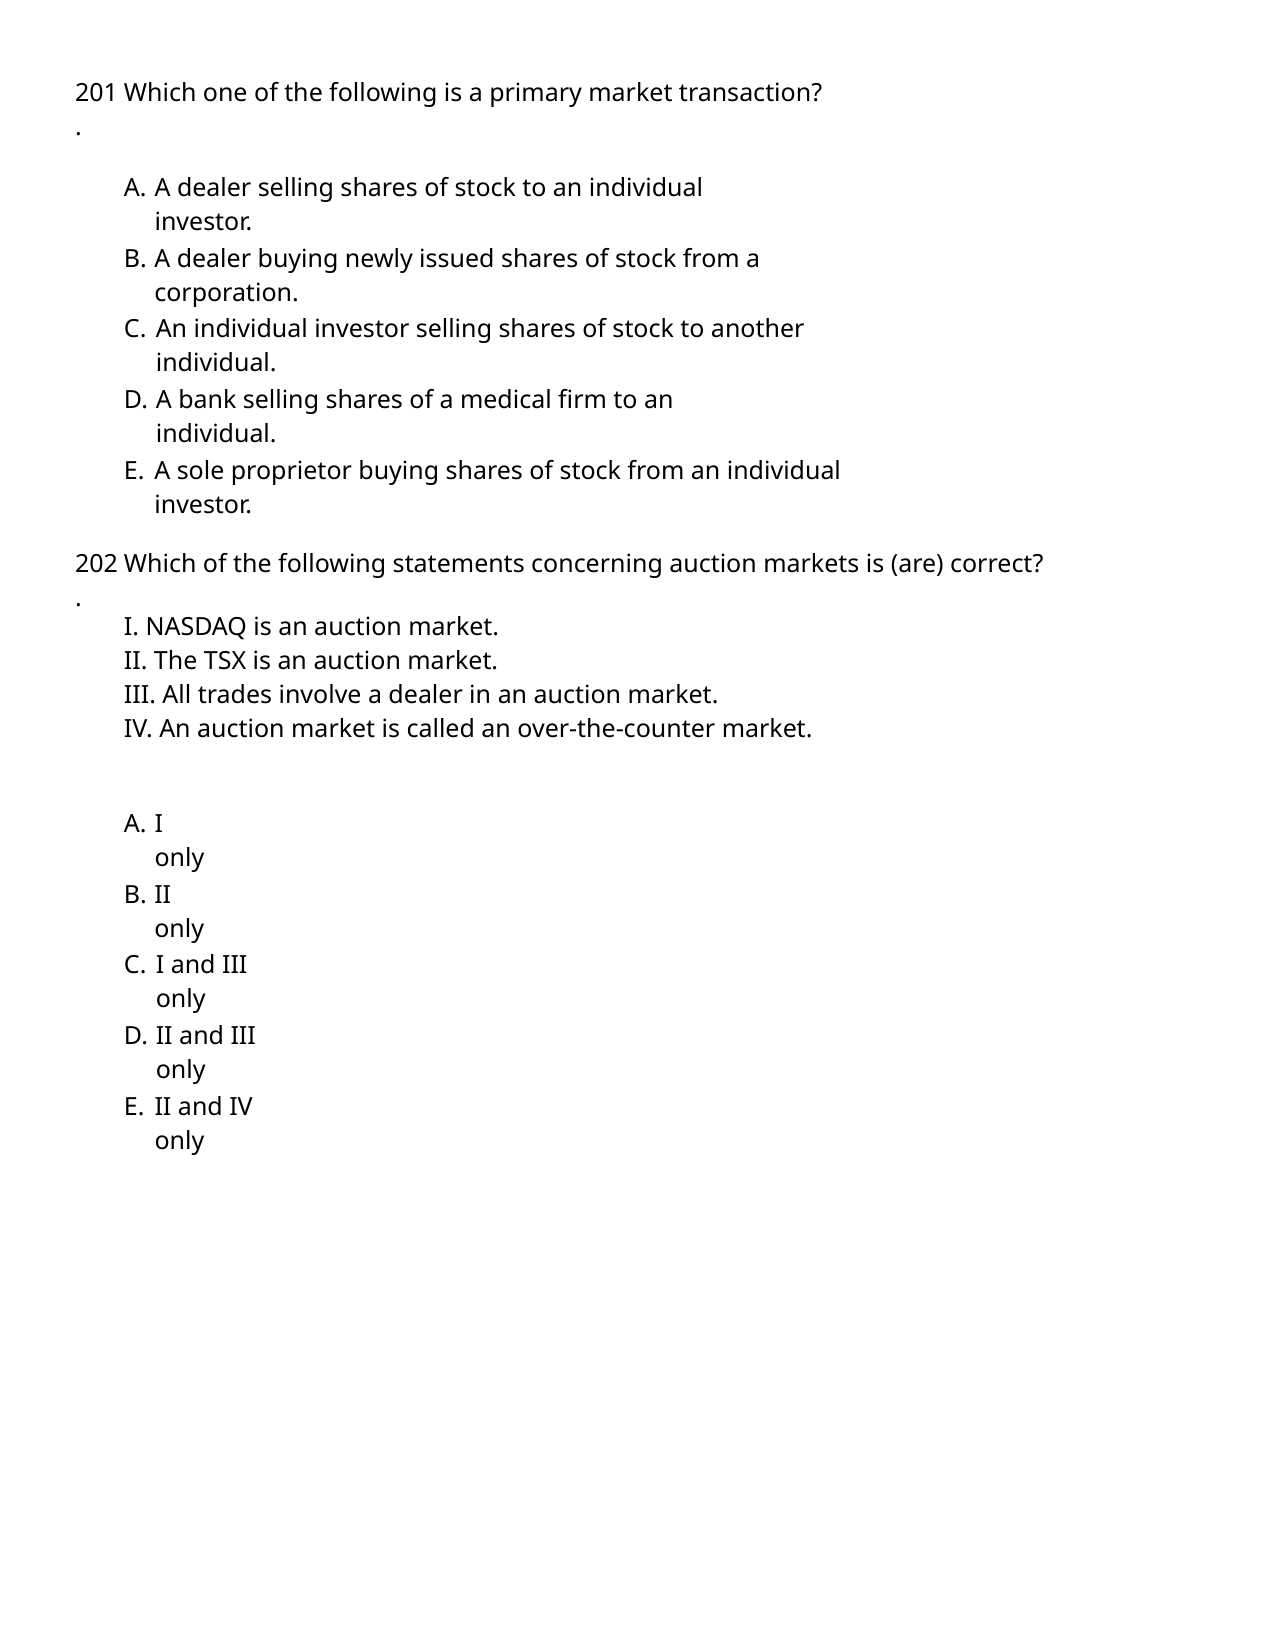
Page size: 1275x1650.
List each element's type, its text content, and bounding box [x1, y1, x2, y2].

table_header 201. [75, 75, 124, 521]
table_header Which of the following statements concerning auction markets is (are) correct? I. NASDAQ is an auction market. II. The TSX is an auction market. III. All trades involve a dealer in an auction market. IV. An auction market is called an over-the-counter market. [124, 546, 1200, 1157]
table_header 202. [75, 546, 124, 1157]
table_header Which one of the following is a primary market transaction? [124, 75, 1200, 521]
